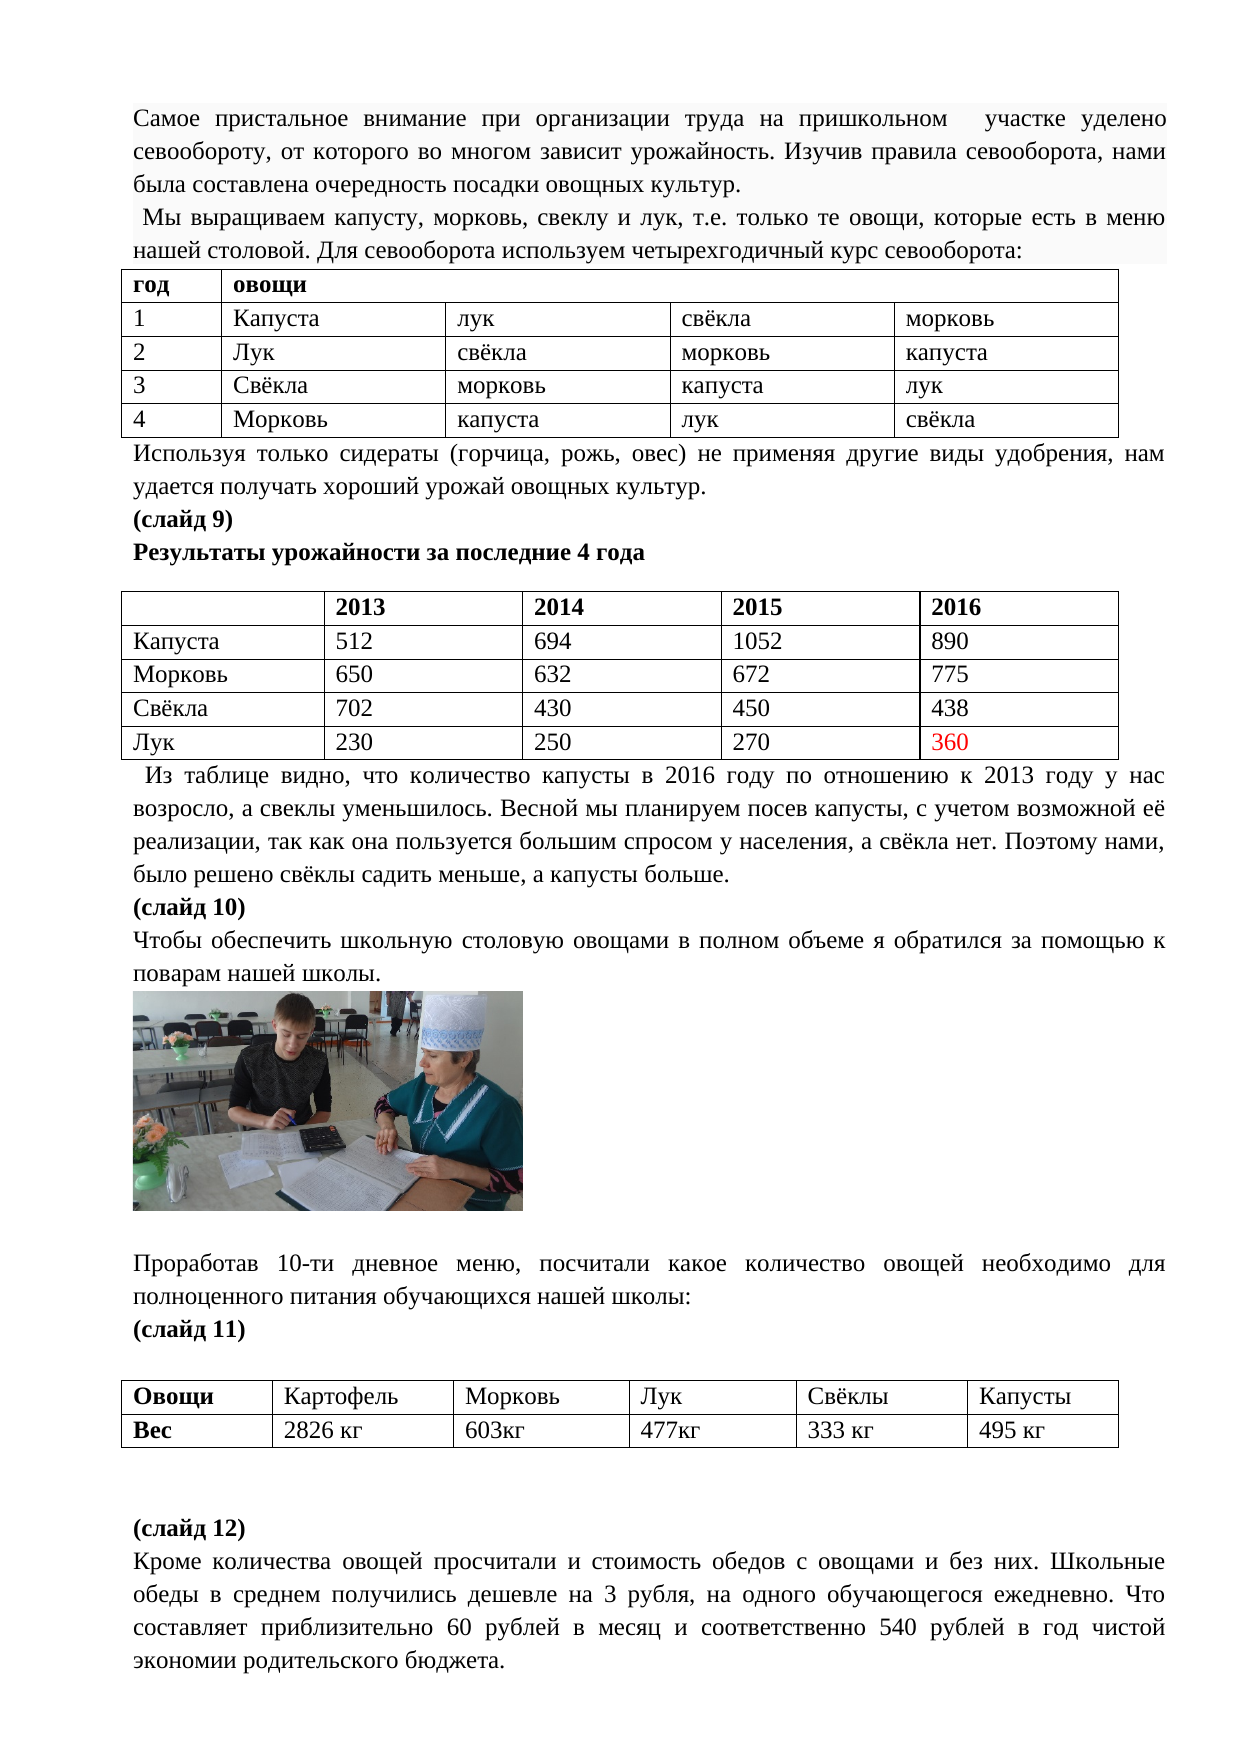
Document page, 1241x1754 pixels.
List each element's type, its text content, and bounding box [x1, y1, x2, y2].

table_cell 438 [921, 693, 1118, 726]
table_cell морковь [895, 303, 1118, 336]
table_cell Лук [122, 727, 324, 759]
table_cell 603кг [454, 1415, 629, 1447]
text Мы выращиваем капусту, морковь, свеклу и лук, т.е. только те овощи, которые есть в меню нашей столовой. Для севооборота используем четырехгодичный курс севооборота: [133, 202, 1167, 264]
table_cell Свёкла [222, 371, 445, 403]
table_header [122, 592, 324, 625]
text Результаты урожайности за последние 4 года [133, 537, 1167, 566]
table_cell 1052 [722, 626, 919, 658]
text Проработав 10-ти дневное меню, посчитали какое количество овощей необходимо для полноценного питания обучающихся нашей школы: [133, 1248, 1167, 1310]
table_header Лук [630, 1381, 796, 1414]
table_cell 702 [325, 693, 522, 726]
table_cell лук [895, 371, 1118, 403]
text (слайд 9) [133, 504, 1167, 533]
table_cell 360 [921, 727, 1118, 759]
table_cell Свёкла [122, 693, 324, 726]
table_header Овощи [122, 1381, 272, 1414]
table_cell 250 [523, 727, 721, 759]
table_cell Капуста [222, 303, 445, 336]
table_header овощи [222, 270, 1118, 302]
table_cell лук [446, 303, 670, 336]
table_header год [122, 270, 221, 302]
table_cell 3 [122, 371, 221, 403]
table_cell морковь [446, 371, 670, 403]
table_cell 4 [122, 404, 221, 437]
table_cell 270 [722, 727, 919, 759]
table_cell 1 [122, 303, 221, 336]
table_cell свёкла [895, 404, 1118, 437]
text Кроме количества овощей просчитали и стоимость обедов с овощами и без них. Школьные обеды в среднем получились дешевле на 3 рубля, на одного обучающегося ежедневно. Что составляет приблизительно 60 рублей в месяц и соответственно 540 рублей в год чистой экономии родительского бюджета. [133, 1546, 1167, 1674]
table_cell Капуста [122, 626, 324, 658]
table_header 2014 [523, 592, 721, 625]
table_header 2015 [722, 592, 919, 625]
table_cell 450 [722, 693, 919, 726]
table_cell лук [671, 404, 894, 437]
table_cell капуста [671, 371, 894, 403]
table_cell 230 [325, 727, 522, 759]
table_cell капуста [895, 337, 1118, 369]
table_header Картофель [273, 1381, 453, 1414]
table_cell Морковь [222, 404, 445, 437]
table_cell 890 [921, 626, 1118, 658]
picture [132, 991, 523, 1211]
text (слайд 10) [133, 892, 1167, 921]
table_cell 333 кг [797, 1415, 967, 1447]
text Чтобы обеспечить школьную столовую овощами в полном объеме я обратился за помощью к поварам нашей школы. [133, 926, 1167, 987]
table_cell морковь [671, 337, 894, 369]
table_cell свёкла [446, 337, 670, 369]
table_cell 650 [325, 660, 522, 692]
table_cell Вес [122, 1415, 272, 1447]
table_cell свёкла [671, 303, 894, 336]
table_cell Лук [222, 337, 445, 369]
table_cell Морковь [122, 660, 324, 692]
table_cell 512 [325, 626, 522, 658]
table_cell 672 [722, 660, 919, 692]
text (слайд 11) [133, 1314, 1167, 1343]
table_cell 694 [523, 626, 721, 658]
table_cell 2826 кг [273, 1415, 453, 1447]
table_cell 477кг [630, 1415, 796, 1447]
table_cell 775 [921, 660, 1118, 692]
table_cell капуста [446, 404, 670, 437]
table_cell 495 кг [968, 1415, 1118, 1447]
table_header 2016 [921, 592, 1118, 625]
table_cell 2 [122, 337, 221, 369]
table_header 2013 [325, 592, 522, 625]
table_header Капусты [968, 1381, 1118, 1414]
text Самое пристальное внимание при организации труда на пришкольном участке уделено севообороту, от которого во многом зависит урожайность. Изучив правила севооборота, нами была составлена очередность посадки овощных культур. [133, 103, 1167, 198]
text Используя только сидераты (горчица, рожь, овес) не применяя другие виды удобрения, нам удается получать хороший урожай овощных культур. [133, 438, 1167, 499]
table_cell 632 [523, 660, 721, 692]
text Из таблице видно, что количество капусты в 2016 году по отношению к 2013 году у нас возросло, а свеклы уменьшилось. Весной мы планируем посев капусты, с учетом возможной её реализации, так как она пользуется большим спросом у населения, а свёкла нет. Поэтому нами, было решено свёклы садить меньше, а капусты больше. [133, 760, 1167, 888]
text (слайд 12) [133, 1513, 1167, 1542]
table_cell 430 [523, 693, 721, 726]
table_header Морковь [454, 1381, 629, 1414]
table_header Свёклы [797, 1381, 967, 1414]
